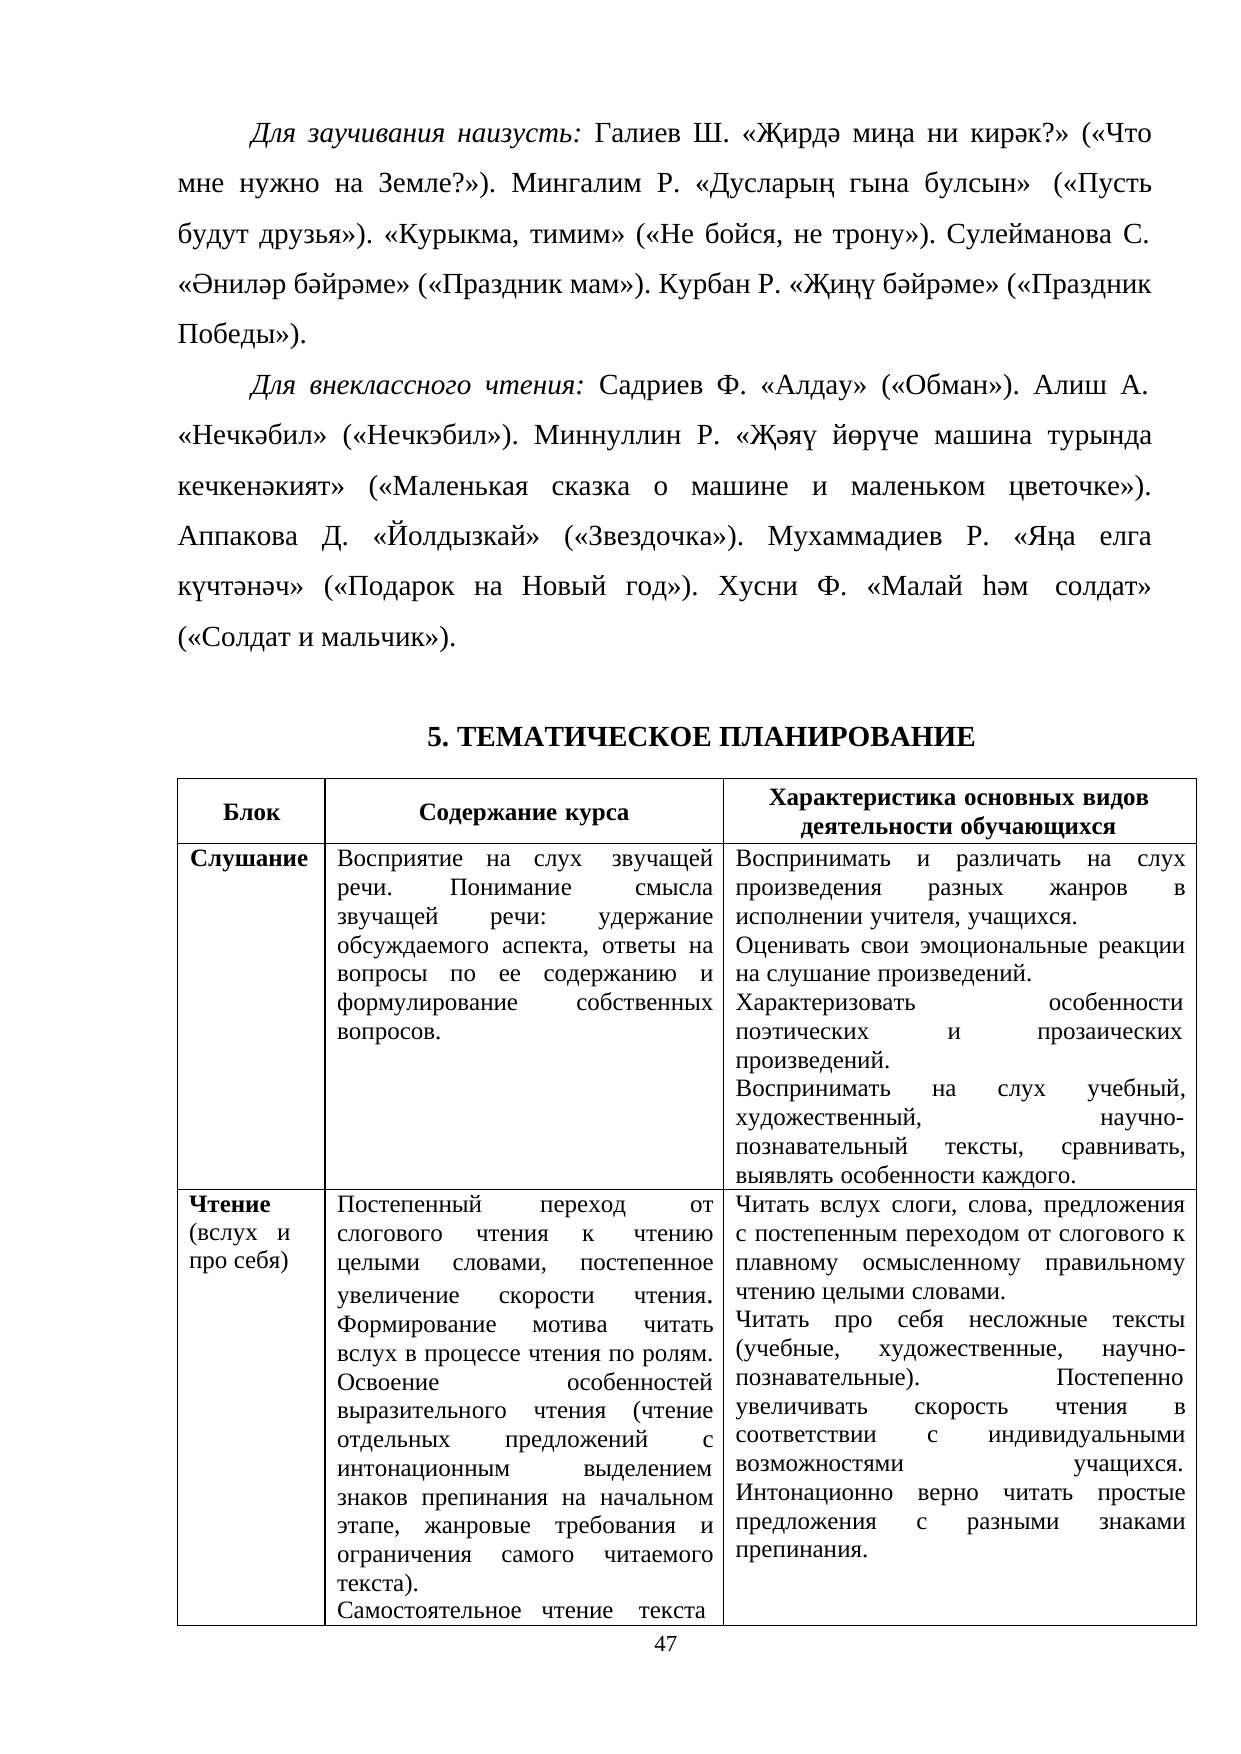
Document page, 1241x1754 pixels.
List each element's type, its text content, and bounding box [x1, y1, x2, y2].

table_cell Читать вслух слоги, слова, предложения с постепенным переходом от слогового к плавному осмысленному правильному чтению целыми словами. Читать про себя несложные тексты (учебные, художественные, научно- познавательные). Постепенно увеличивать скорость чтения в соответствии с индивидуальными возможностями учащихся. Интонационно верно читать простые предложения с разными знаками препинания. [724, 1190, 1196, 1624]
table_cell Чтение (вслух и про себя) [178, 1190, 324, 1624]
table_cell Воспринимать и различать на слух произведения разных жанров в исполнении учителя, учащихся. Оценивать свои эмоциональные реакции на слушание произведений. Характеризовать особенности поэтических и прозаических произведений. Воспринимать на слух учебный, художественный, научно- познавательный тексты, сравнивать, выявлять особенности каждого. [724, 844, 1196, 1188]
table_header Содержание курса [326, 779, 723, 842]
table_header Характеристика основных видов деятельности обучающихся [724, 779, 1196, 842]
table_cell Постепенный переход от слогового чтения к чтению целыми словами, постепенное увеличение скорости чтения. Формирование мотива читать вслух в процессе чтения по ролям. Освоение особенностей выразительного чтения (чтение отдельных предложений с интонационным выделением знаков препинания на начальном этапе, жанровые требования и ограничения самого читаемого текста). Самостоятельное чтение текста [326, 1190, 723, 1624]
table_cell Слушание [178, 844, 324, 1188]
text Для внеклассного чтения: Садриев Ф. «Алдау» («Обман»). Алиш А. [251, 367, 1209, 401]
text «Әниләр бәйрәме» («Праздник мам»). Курбан Р. «Җиңү бәйрәме» («Праздник Победы»). [177, 266, 1152, 350]
subtitle ТЕМАТИЧЕСКОЕ ПЛАНИРОВАНИЕ [427, 719, 1209, 753]
text «Нечкәбил» («Нечкэбил»). Миннуллин Р. «Җәяү йөрүче машина турында кечкенәкият» («Маленькая сказка о машине и маленьком цветочке»). Аппакова Д. «Йолдызкай» («Звездочка»). Мухаммадиев Р. «Яңа елга күчтәнәч» («Подарок на Новый год»). Хусни Ф. «Малай һәм солдат» («Солдат и мальчик»). [177, 417, 1152, 652]
text Для заучивания наизусть: Галиев Ш. «Җирдә миңа ни кирәк?» («Что мне нужно на Земле?»). Мингалим Р. «Дусларың гына булсын» («Пусть будут друзья»). «Курыкма, тимим» («Не бойся, не трону»). Сулейманова С. [177, 115, 1152, 249]
table_cell Восприятие на слух звучащей речи. Понимание смысла звучащей речи: удержание обсуждаемого аспекта, ответы на вопросы по ее содержанию и формулирование собственных вопросов. [326, 844, 723, 1188]
table_header Блок [178, 779, 324, 842]
